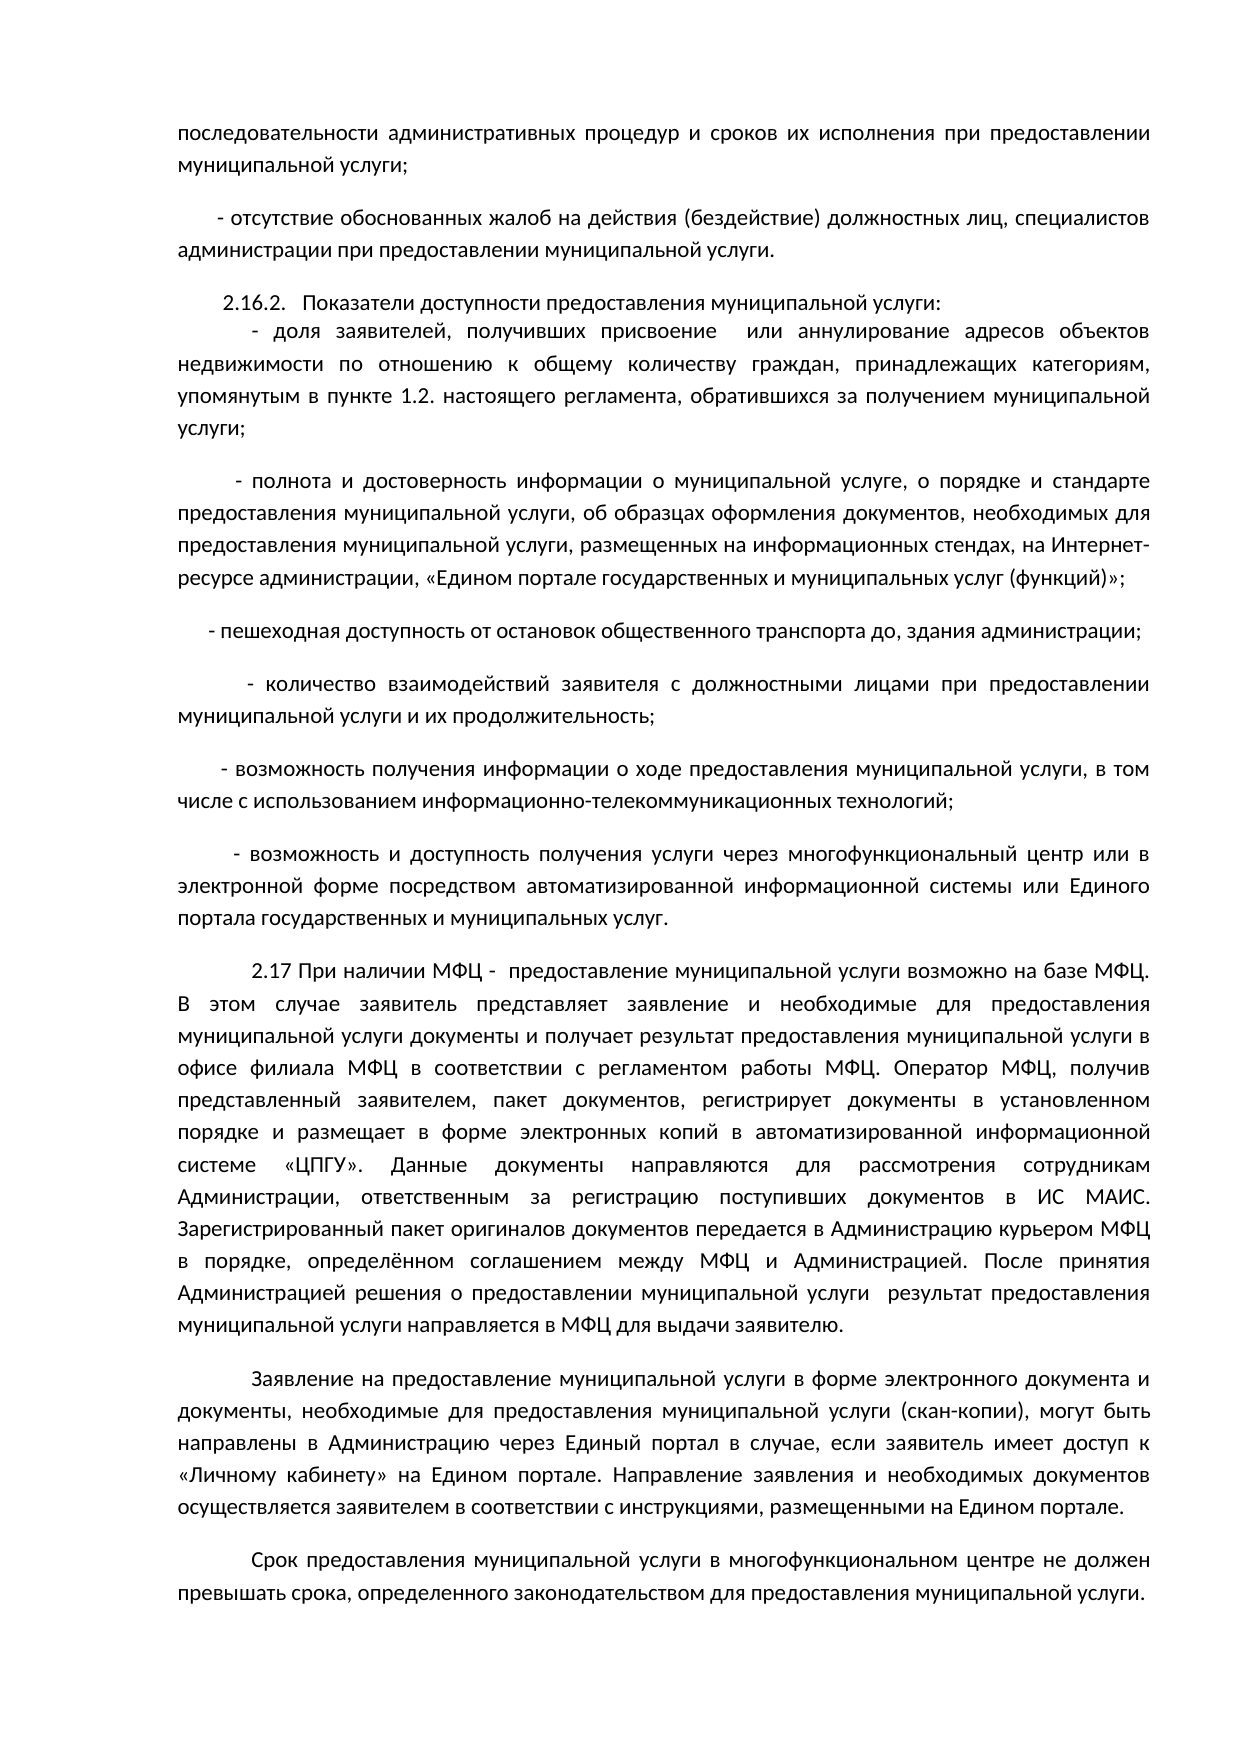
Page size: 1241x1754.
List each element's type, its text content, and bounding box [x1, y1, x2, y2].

text - пешеходная доступность от остановок общественного транспорта до, здания администрации; [177, 616, 1152, 644]
text Заявление на предоставление муниципальной услуги в форме электронного документа и документы, необходимые для предоставления муниципальной услуги (скан-копии), могут быть направлены в Администрацию через Единый портал в случае, если заявитель имеет доступ к «Личному кабинету» на Едином портале. Направление заявления и необходимых документов осуществляется заявителем в соответствии с инструкциями, размещенными на Едином портале. [177, 1364, 1152, 1520]
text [177, 118, 1152, 178]
text Срок предоставления муниципальной услуги в многофункциональном центре не должен превышать срока, определенного законодательством для предоставления муниципальной услуги. [177, 1545, 1152, 1606]
list Показатели доступности предоставления муниципальной услуги: [222, 288, 1152, 317]
text 2.17 При наличии МФЦ - предоставление муниципальной услуги возможно на базе МФЦ. В этом случае заявитель представляет заявление и необходимые для предоставления муниципальной услуги документы и получает результат предоставления муниципальной услуги в офисе филиала МФЦ в соответствии с регламентом работы МФЦ. Оператор МФЦ, получив представленный заявителем, пакет документов, регистрирует документы в установленном порядке и размещает в форме электронных копий в автоматизированной информационной системе «ЦПГУ». Данные документы направляются для рассмотрения сотрудникам Администрации, ответственным за регистрацию поступивших документов в ИС МАИС. Зарегистрированный пакет оригиналов документов передается в Администрацию курьером МФЦ в порядке, определённом соглашением между МФЦ и Администрацией. После принятия Администрацией решения о предоставлении муниципальной услуги результат предоставления муниципальной услуги направляется в МФЦ для выдачи заявителю. [177, 957, 1152, 1182]
text - возможность получения информации о ходе предоставления муниципальной услуги, в том числе с использованием информационно-телекоммуникационных технологий; [177, 754, 1152, 814]
text 2.17 При наличии МФЦ - предоставление муниципальной услуги возможно на базе МФЦ. В этом случае заявитель представляет заявление и необходимые для предоставления муниципальной услуги документы и получает результат предоставления муниципальной услуги в офисе филиала МФЦ в соответствии с регламентом работы МФЦ. Оператор МФЦ, получив представленный заявителем, пакет документов, регистрирует документы в установленном порядке и размещает в форме электронных копий в автоматизированной информационной системе «ЦПГУ». Данные документы направляются для рассмотрения сотрудникам Администрации, ответственным за регистрацию поступивших документов в ИС МАИС. Зарегистрированный пакет оригиналов документов передается в Администрацию курьером МФЦ в порядке, определённом соглашением между МФЦ и Администрацией. После принятия Администрацией решения о предоставлении муниципальной услуги результат предоставления муниципальной услуги направляется в МФЦ для выдачи заявителю. [177, 1210, 1152, 1339]
text - доля заявителей, получивших присвоение или аннулирование адресов объектов недвижимости по отношению к общему количеству граждан, принадлежащих категориям, упомянутым в пункте 1.2. настоящего регламента, обратившихся за получением муниципальной услуги; [177, 317, 1152, 441]
text - возможность и доступность получения услуги через многофункциональный центр или в электронной форме посредством автоматизированной информационной системы или Единого портала государственных и муниципальных услуг. [177, 839, 1152, 932]
text - отсутствие обоснованных жалоб на действия (бездействие) должностных лиц, специалистов администрации при предоставлении муниципальной услуги. [177, 203, 1152, 263]
text - количество взаимодействий заявителя с должностными лицами при предоставлении муниципальной услуги и их продолжительность; [177, 669, 1152, 729]
text - полнота и достоверность информации о муниципальной услуге, о порядке и стандарте предоставления муниципальной услуги, об образцах оформления документов, необходимых для предоставления муниципальной услуги, размещенных на информационных стендах, на Интернет-ресурсе администрации, «Едином портале государственных и муниципальных услуг (функций)»; [177, 466, 1152, 591]
